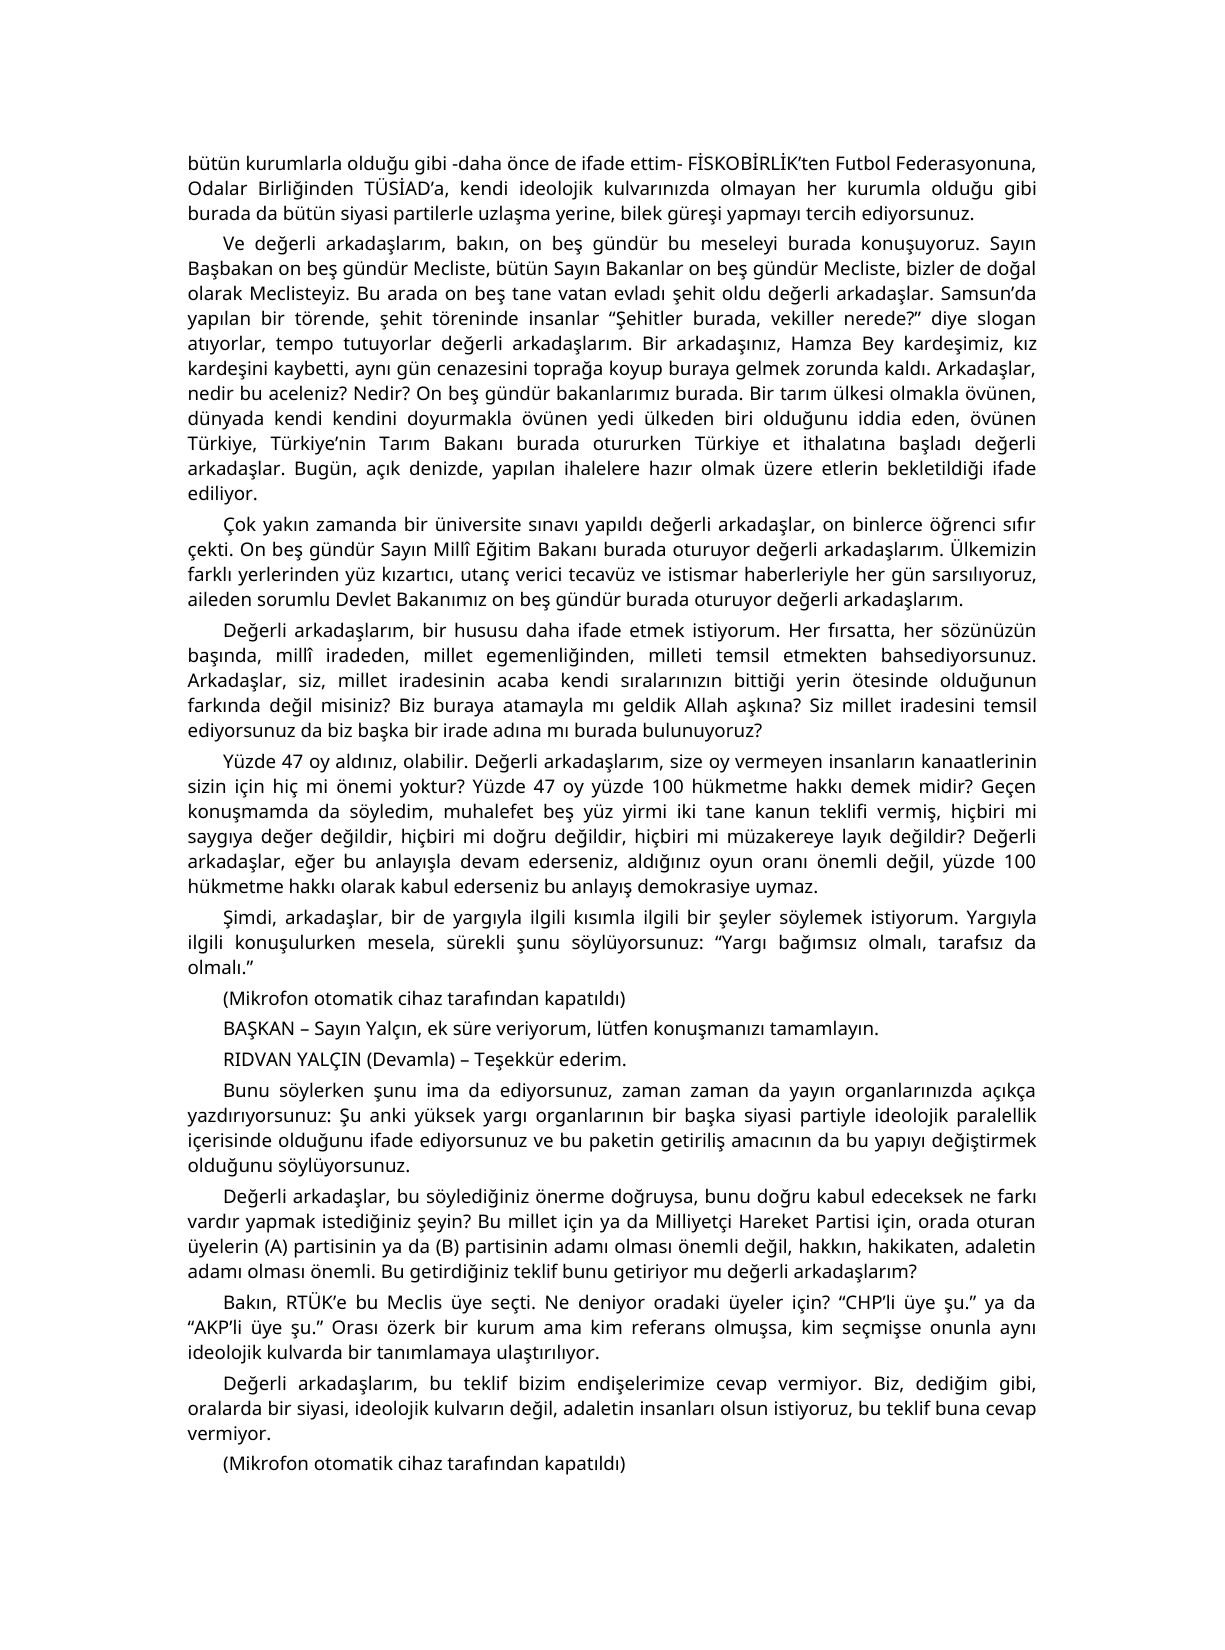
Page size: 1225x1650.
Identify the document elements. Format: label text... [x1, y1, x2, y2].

text Çok yakın zamanda bir üniversite sınavı yapıldı değerli arkadaşlar, on binlerce öğrenci sıfır çekti. On beş gündür Sayın Millî Eğitim Bakanı burada oturuyor değerli arkadaşlarım. Ülkemizin farklı yerlerinden yüz kızartıcı, utanç verici tecavüz ve istismar haberleriyle her gün sarsılıyoruz, aileden sorumlu Devlet Bakanımız on beş gündür burada oturuyor değerli arkadaşlarım. [187, 512, 1037, 612]
text RIDVAN YALÇIN (Devamla) – Teşekkür ederim. [187, 1047, 1037, 1072]
text Bakın, RTÜK’e bu Meclis üye seçti. Ne deniyor oradaki üyeler için? “CHP’li üye şu.” ya da “AKP’li üye şu.” Orası özerk bir kurum ama kim referans olmuşsa, kim seçmişse onunla aynı ideolojik kulvarda bir tanımlamaya ulaştırılıyor. [187, 1289, 1037, 1364]
text Değerli arkadaşlar, bu söylediğiniz önerme doğruysa, bunu doğru kabul edeceksek ne farkı vardır yapmak istediğiniz şeyin? Bu millet için ya da Milliyetçi Hareket Partisi için, orada oturan üyelerin (A) partisinin ya da (B) partisinin adamı olması önemli değil, hakkın, hakikaten, adaletin adamı olması önemli. Bu getirdiğiniz teklif bunu getiriyor mu değerli arkadaşlarım? [187, 1183, 1037, 1283]
text (Mikrofon otomatik cihaz tarafından kapatıldı) [187, 985, 1037, 1010]
text BAŞKAN – Sayın Yalçın, ek süre veriyorum, lütfen konuşmanızı tamamlayın. [187, 1016, 1037, 1041]
text Yüzde 47 oy aldınız, olabilir. Değerli arkadaşlarım, size oy vermeyen insanların kanaatlerinin sizin için hiç mi önemi yoktur? Yüzde 47 oy yüzde 100 hükmetme hakkı demek midir? Geçen konuşmamda da söyledim, muhalefet beş yüz yirmi iki tane kanun teklifi vermiş, hiçbiri mi saygıya değer değildir, hiçbiri mi doğru değildir, hiçbiri mi müzakereye layık değildir? Değerli arkadaşlar, eğer bu anlayışla devam ederseniz, aldığınız oyun oranı önemli değil, yüzde 100 hükmetme hakkı olarak kabul ederseniz bu anlayış demokrasiye uymaz. [187, 748, 1037, 898]
text Bunu söylerken şunu ima da ediyorsunuz, zaman zaman da yayın organlarınızda açıkça yazdırıyorsunuz: Şu anki yüksek yargı organlarının bir başka siyasi partiyle ideolojik paralellik içerisinde olduğunu ifade ediyorsunuz ve bu paketin getiriliş amacının da bu yapıyı değiştirmek olduğunu söylüyorsunuz. [187, 1077, 1037, 1177]
text Değerli arkadaşlarım, bir hususu daha ifade etmek istiyorum. Her fırsatta, her sözünüzün başında, millî iradeden, millet egemenliğinden, milleti temsil etmekten bahsediyorsunuz. Arkadaşlar, siz, millet iradesinin acaba kendi sıralarınızın bittiği yerin ötesinde olduğunun farkında değil misiniz? Biz buraya atamayla mı geldik Allah aşkına? Siz millet iradesini temsil ediyorsunuz da biz başka bir irade adına mı burada bulunuyoruz? [187, 617, 1037, 742]
text Ve değerli arkadaşlarım, bakın, on beş gündür bu meseleyi burada konuşuyoruz. Sayın Başbakan on beş gündür Mecliste, bütün Sayın Bakanlar on beş gündür Mecliste, bizler de doğal olarak Meclisteyiz. Bu arada on beş tane vatan evladı şehit oldu değerli arkadaşlar. Samsun’da yapılan bir törende, şehit töreninde insanlar “Şehitler burada, vekiller nerede?” diye slogan atıyorlar, tempo tutuyorlar değerli arkadaşlarım. Bir arkadaşınız, Hamza Bey kardeşimiz, kız kardeşini kaybetti, aynı gün cenazesini toprağa koyup buraya gelmek zorunda kaldı. Arkadaşlar, nedir bu aceleniz? Nedir? On beş gündür bakanlarımız burada. Bir tarım ülkesi olmakla övünen, dünyada kendi kendini doyurmakla övünen yedi ülkeden biri olduğunu iddia eden, övünen Türkiye, Türkiye’nin Tarım Bakanı burada otururken Türkiye et ithalatına başladı değerli arkadaşlar. Bugün, açık denizde, yapılan ihalelere hazır olmak üzere etlerin bekletildiği ifade ediliyor. [187, 231, 1037, 506]
text Değerli arkadaşlarım, bu teklif bizim endişelerimize cevap vermiyor. Biz, dediğim gibi, oralarda bir siyasi, ideolojik kulvarın değil, adaletin insanları olsun istiyoruz, bu teklif buna cevap vermiyor. [187, 1370, 1037, 1445]
text (Mikrofon otomatik cihaz tarafından kapatıldı) [187, 1451, 1037, 1476]
text Şimdi, arkadaşlar, bir de yargıyla ilgili kısımla ilgili bir şeyler söylemek istiyorum. Yargıyla ilgili konuşulurken mesela, sürekli şunu söylüyorsunuz: “Yargı bağımsız olmalı, tarafsız da olmalı.” [187, 904, 1037, 979]
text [187, 150, 1037, 225]
